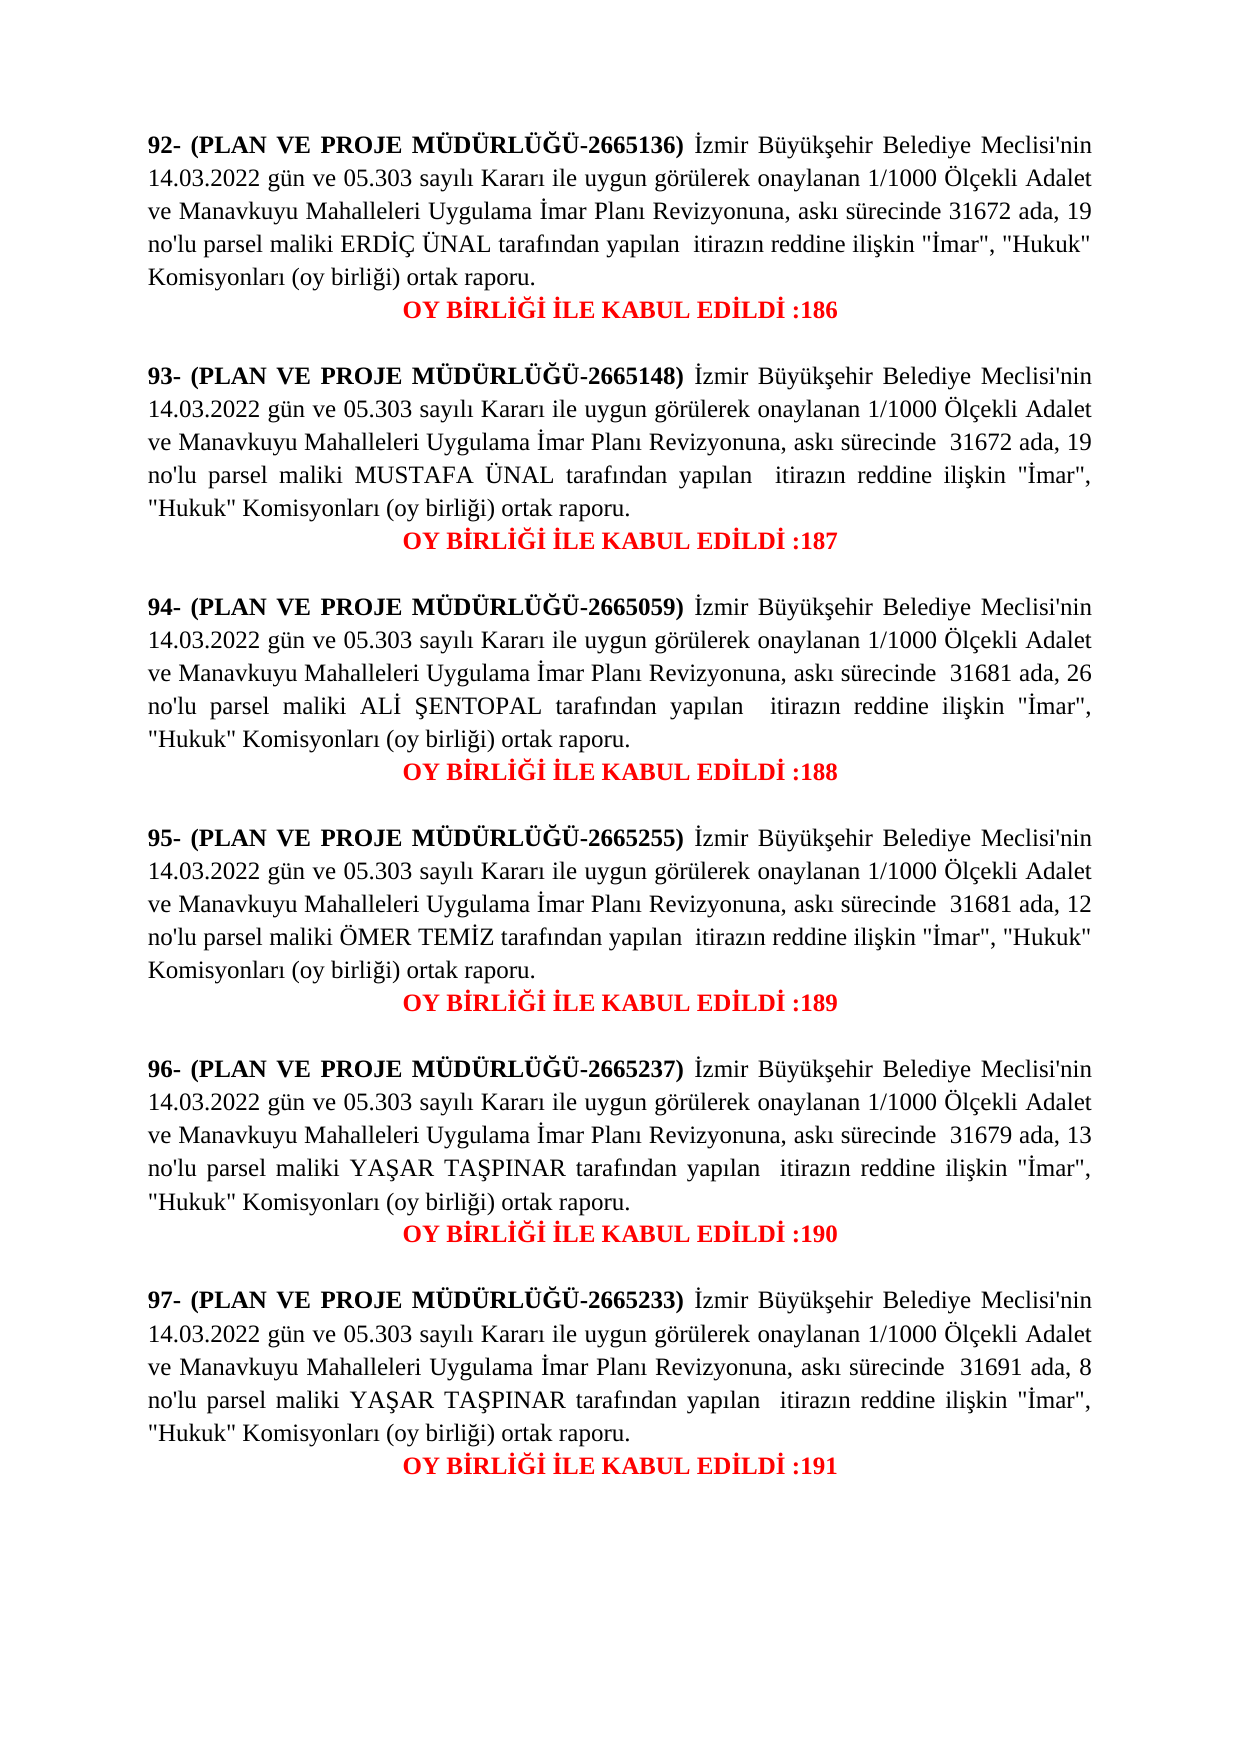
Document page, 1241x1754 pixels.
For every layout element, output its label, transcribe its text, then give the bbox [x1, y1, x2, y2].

text OY BİRLİĞİ İLE KABUL EDİLDİ :189 [148, 988, 1092, 1017]
text 92- (PLAN VE PROJE MÜDÜRLÜĞÜ-2665136) İzmir Büyükşehir Belediye Meclisi'nin 14.03.2022 gün ve 05.303 sayılı Kararı ile uygun görülerek onaylanan 1/1000 Ölçekli Adalet ve Manavkuyu Mahalleleri Uygulama İmar Planı Revizyonuna, askı sürecinde 31672 ada, 19 no'lu parsel maliki ERDİÇ ÜNAL tarafından yapılan itirazın reddine ilişkin "İmar", "Hukuk" Komisyonları (oy birliği) ortak raporu. [148, 130, 1092, 291]
text OY BİRLİĞİ İLE KABUL EDİLDİ :188 [148, 757, 1092, 786]
text 95- (PLAN VE PROJE MÜDÜRLÜĞÜ-2665255) İzmir Büyükşehir Belediye Meclisi'nin 14.03.2022 gün ve 05.303 sayılı Kararı ile uygun görülerek onaylanan 1/1000 Ölçekli Adalet ve Manavkuyu Mahalleleri Uygulama İmar Planı Revizyonuna, askı sürecinde 31681 ada, 12 no'lu parsel maliki ÖMER TEMİZ tarafından yapılan itirazın reddine ilişkin "İmar", "Hukuk" Komisyonları (oy birliği) ortak raporu. [148, 823, 1092, 984]
text OY BİRLİĞİ İLE KABUL EDİLDİ :187 [148, 526, 1092, 555]
text OY BİRLİĞİ İLE KABUL EDİLDİ :190 [148, 1219, 1092, 1248]
text OY BİRLİĞİ İLE KABUL EDİLDİ :191 [148, 1451, 1092, 1479]
text OY BİRLİĞİ İLE KABUL EDİLDİ :186 [148, 295, 1092, 324]
text 94- (PLAN VE PROJE MÜDÜRLÜĞÜ-2665059) İzmir Büyükşehir Belediye Meclisi'nin 14.03.2022 gün ve 05.303 sayılı Kararı ile uygun görülerek onaylanan 1/1000 Ölçekli Adalet ve Manavkuyu Mahalleleri Uygulama İmar Planı Revizyonuna, askı sürecinde 31681 ada, 26 no'lu parsel maliki ALİ ŞENTOPAL tarafından yapılan itirazın reddine ilişkin "İmar", "Hukuk" Komisyonları (oy birliği) ortak raporu. [148, 592, 1092, 753]
text 97- (PLAN VE PROJE MÜDÜRLÜĞÜ-2665233) İzmir Büyükşehir Belediye Meclisi'nin 14.03.2022 gün ve 05.303 sayılı Kararı ile uygun görülerek onaylanan 1/1000 Ölçekli Adalet ve Manavkuyu Mahalleleri Uygulama İmar Planı Revizyonuna, askı sürecinde 31691 ada, 8 no'lu parsel maliki YAŞAR TAŞPINAR tarafından yapılan itirazın reddine ilişkin "İmar", "Hukuk" Komisyonları (oy birliği) ortak raporu. [148, 1286, 1092, 1446]
text 96- (PLAN VE PROJE MÜDÜRLÜĞÜ-2665237) İzmir Büyükşehir Belediye Meclisi'nin 14.03.2022 gün ve 05.303 sayılı Kararı ile uygun görülerek onaylanan 1/1000 Ölçekli Adalet ve Manavkuyu Mahalleleri Uygulama İmar Planı Revizyonuna, askı sürecinde 31679 ada, 13 no'lu parsel maliki YAŞAR TAŞPINAR tarafından yapılan itirazın reddine ilişkin "İmar", "Hukuk" Komisyonları (oy birliği) ortak raporu. [148, 1054, 1092, 1215]
text 93- (PLAN VE PROJE MÜDÜRLÜĞÜ-2665148) İzmir Büyükşehir Belediye Meclisi'nin 14.03.2022 gün ve 05.303 sayılı Kararı ile uygun görülerek onaylanan 1/1000 Ölçekli Adalet ve Manavkuyu Mahalleleri Uygulama İmar Planı Revizyonuna, askı sürecinde 31672 ada, 19 no'lu parsel maliki MUSTAFA ÜNAL tarafından yapılan itirazın reddine ilişkin "İmar", "Hukuk" Komisyonları (oy birliği) ortak raporu. [148, 361, 1092, 522]
